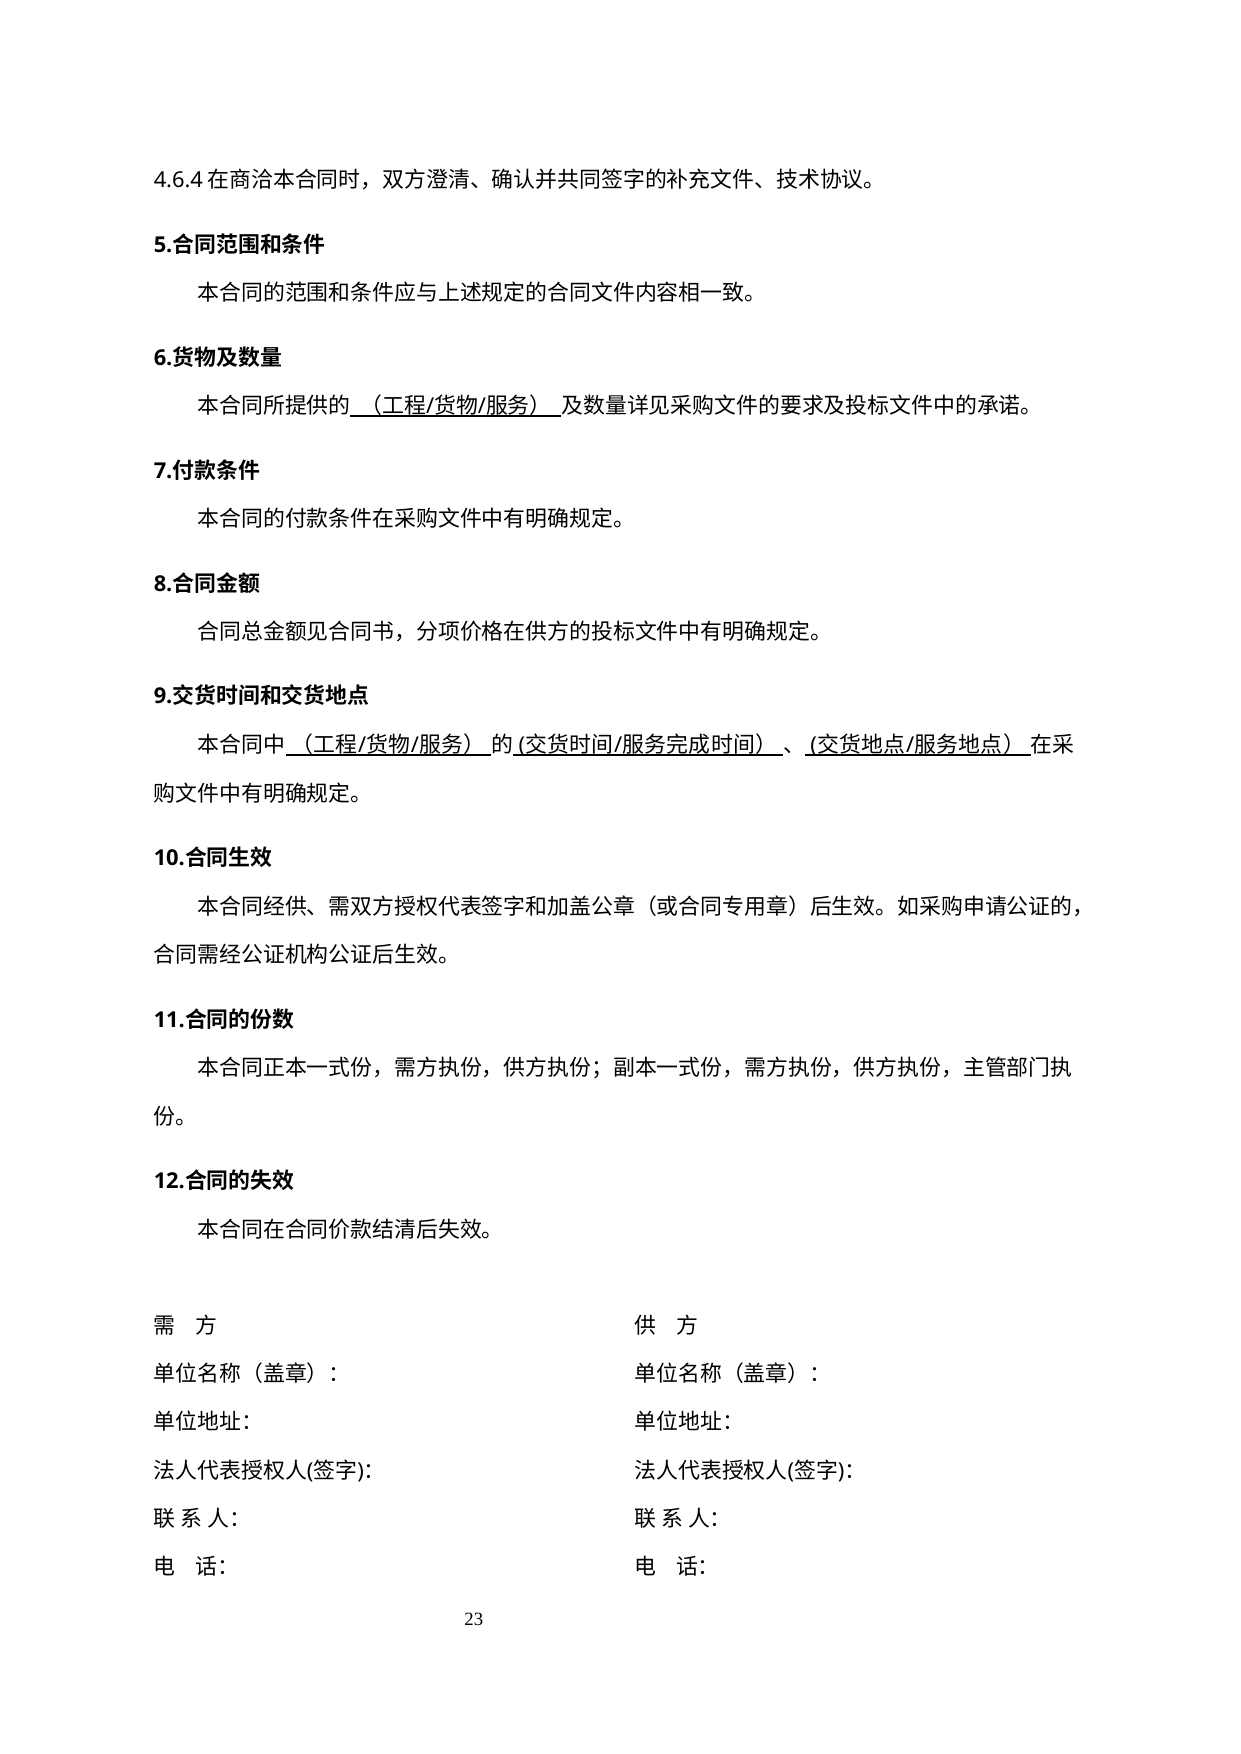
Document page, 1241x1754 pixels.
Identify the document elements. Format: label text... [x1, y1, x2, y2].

text 本合同中 （工程/货物/服务） 的 (交货时间/服务完成时间） 、 (交货地点/服务地点） 在采购文件中有明确规定。 [153, 727, 1075, 808]
text 本合同所提供的 （工程/货物/服务） 及数量详见采购文件的要求及投标文件中的承诺。 [153, 388, 1075, 420]
text 法人代表授权人(签字)： 法人代表授权人(签字)： [153, 1452, 1075, 1485]
text 10.合同生效 [153, 840, 1075, 872]
text 电 话： 电 话： [153, 1549, 1075, 1581]
text 本合同的付款条件在采购文件中有明确规定。 [153, 501, 1075, 533]
text 7.付款条件 [153, 452, 1075, 485]
text 4.6.4在商洽本合同时，双方澄清、确认并共同签字的补充文件、技术协议。 [153, 162, 1075, 194]
text 合同总金额见合同书，分项价格在供方的投标文件中有明确规定。 [153, 614, 1075, 646]
text 本合同经供、需双方授权代表签字和加盖公章（或合同专用章）后生效。如采购申请公证的，合同需经公证机构公证后生效。 [153, 888, 1075, 969]
text 6.货物及数量 [153, 339, 1075, 372]
text 本合同的范围和条件应与上述规定的合同文件内容相一致。 [153, 275, 1075, 307]
text 本合同正本一式份，需方执份，供方执份；副本一式份，需方执份，供方执份，主管部门执份。 [153, 1050, 1075, 1131]
text 联 系 人： 联 系 人： [153, 1501, 1075, 1533]
text 8.合同金额 [153, 565, 1075, 598]
text 9.交货时间和交货地点 [153, 678, 1075, 711]
text 11.合同的份数 [153, 1002, 1075, 1034]
text 需 方 供 方 [153, 1307, 1075, 1340]
text 本合同在合同价款结清后失效。 [153, 1212, 1075, 1244]
text 单位名称（盖章）： 单位名称（盖章）： [153, 1356, 1075, 1388]
text 单位地址： 单位地址： [153, 1404, 1075, 1436]
text 12.合同的失效 [153, 1163, 1075, 1196]
text 5.合同范围和条件 [153, 227, 1075, 259]
